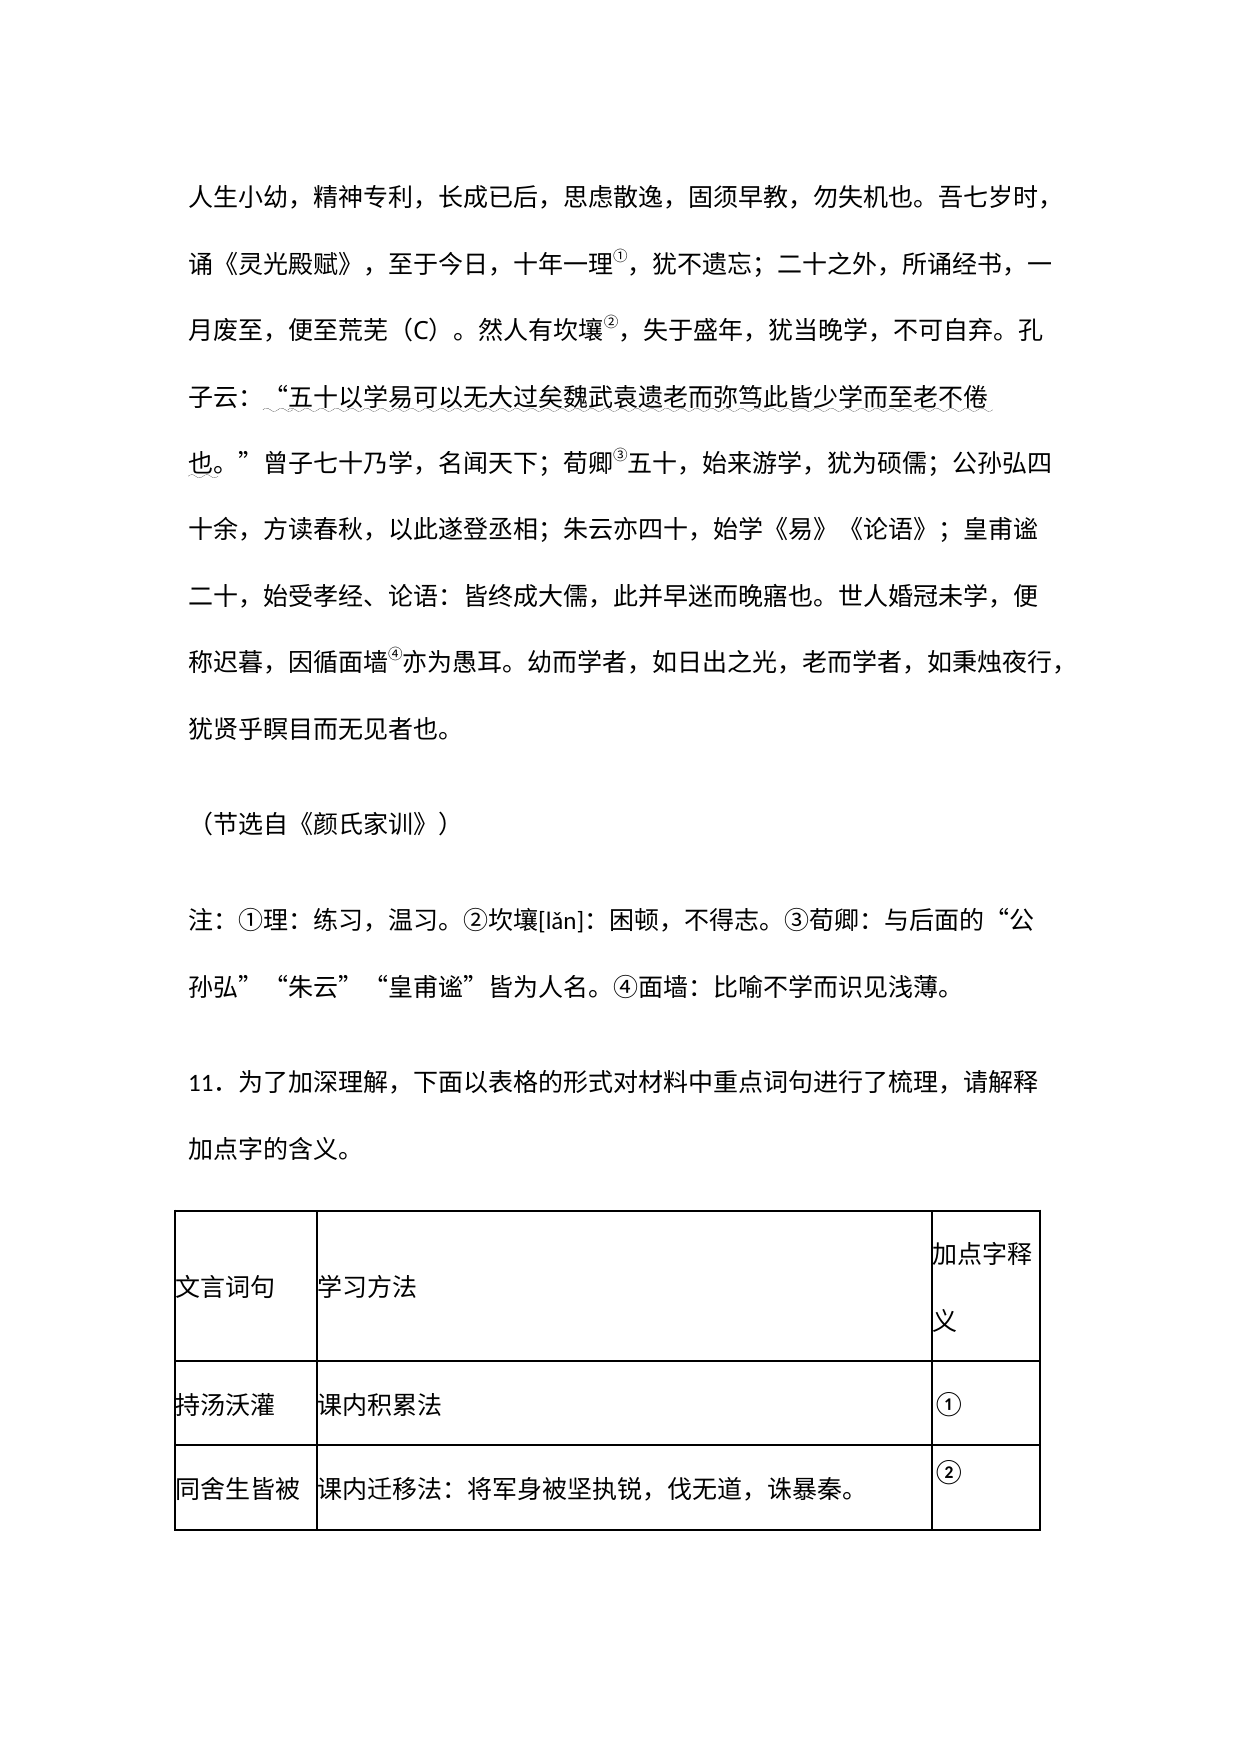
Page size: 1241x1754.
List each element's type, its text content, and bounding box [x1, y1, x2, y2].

text 注：①理：练习，温习。②坎壤[lǎn]：困顿，不得志。③荀卿：与后面的“公孙弘”“朱云”“皇甫谧”皆为人名。④面墙：比喻不学而识见浅薄。 [188, 885, 1052, 1018]
table_cell ① [933, 1362, 1039, 1444]
table_cell ② [933, 1446, 1039, 1528]
text （节选自《颜氏家训》） [188, 790, 1052, 856]
table_cell 持汤沃灌 [176, 1362, 316, 1444]
table_cell 同舍生皆被绮绣 [176, 1446, 316, 1528]
table_header 加点字释义 [933, 1212, 1039, 1360]
table_cell 课内积累法 [318, 1362, 931, 1444]
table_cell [318, 1446, 931, 1528]
table_header 学习方法 [318, 1212, 931, 1360]
text 人生小幼，精神专利，长成已后，思虑散逸，固须早教，勿失机也。吾七岁时，诵《灵光殿赋》，至于今日，十年一理①，犹不遗忘；二十之外，所诵经书，一月废至，便至荒芜（C）。然人有坎壤②，失于盛年，犹当晚学，不可自弃。孔子云：“五十以学易可以无大过矣魏武袁遗老而弥笃此皆少学而至老不倦也。”曾子七十乃学，名闻天下；荀卿③五十，始来游学，犹为硕儒；公孙弘四十余，方读春秋，以此遂登丞相；朱云亦四十，始学《易》《论语》；皇甫谧二十，始受孝经、论语：皆终成大儒，此并早迷而晚寤也。世人婚冠未学，便称迟暮，因循面墙④亦为愚耳。幼而学者，如日出之光，老而学者，如秉烛夜行，犹贤乎瞑目而无见者也。 [188, 162, 1052, 761]
text 11．为了加深理解，下面以表格的形式对材料中重点词句进行了梳理，请解释加点字的含义。 [188, 1047, 1052, 1180]
table_header 文言词句 [176, 1212, 316, 1360]
